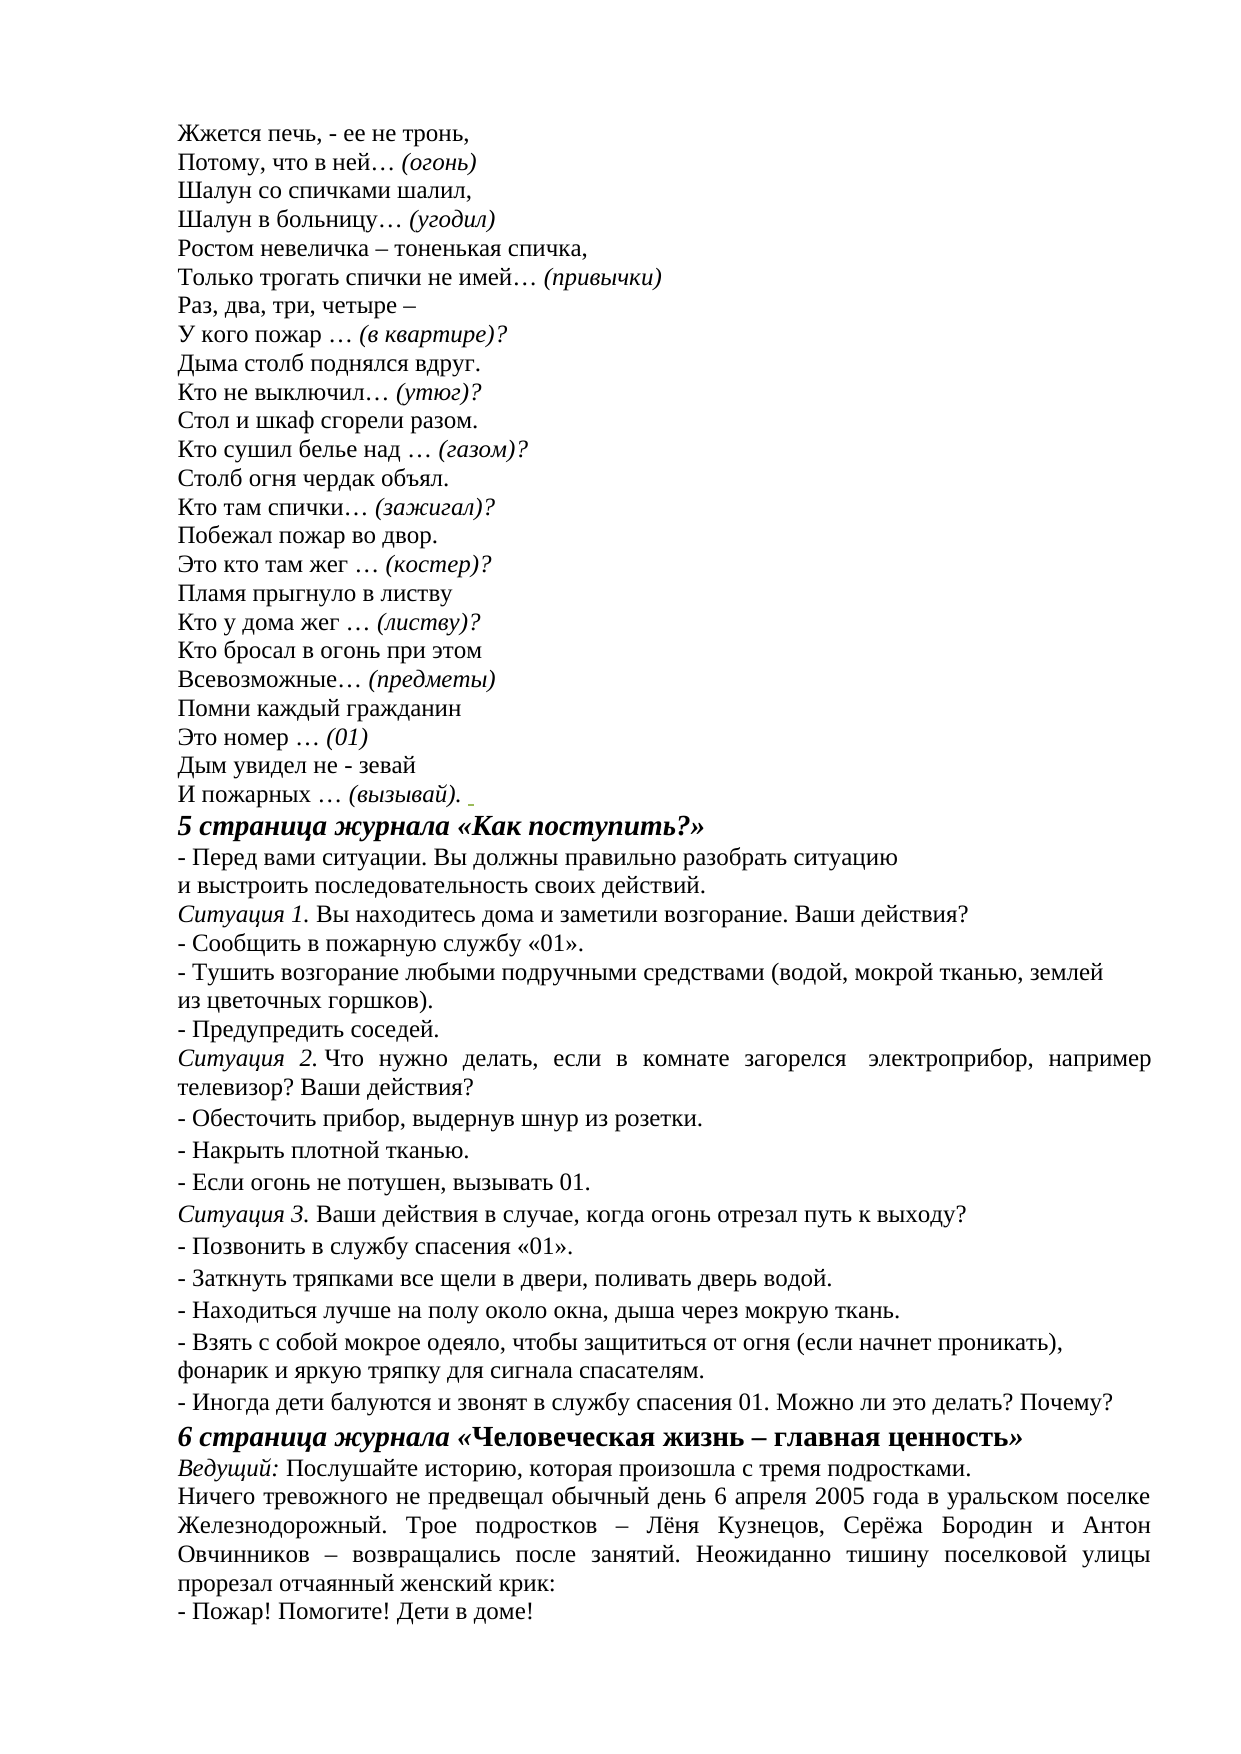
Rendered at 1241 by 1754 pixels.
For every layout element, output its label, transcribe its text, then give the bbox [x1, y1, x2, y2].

text Стол и шкаф сгорели разом. [177, 406, 1116, 434]
text - Перед вами ситуации. Вы должны правильно разобрать ситуацию [177, 842, 1152, 870]
text Ничего тревожного не предвещал обычный день 6 апреля 2005 года в уральском поселке Железнодорожный. Трое подростков – Лёня Кузнецов, Серёжа Бородин и Антон Овчинников – возвращались после занятий. Неожиданно тишину поселковой улицы прорезал отчаянный женский крик: [177, 1481, 1152, 1596]
text - Позвонить в службу спасения «01». [177, 1231, 1152, 1260]
text Раз, два, три, четыре – [177, 291, 1116, 319]
text - Заткнуть тряпками все щели в двери, поливать дверь водой. [177, 1263, 1152, 1292]
text Кто там спички… (зажигал)? [177, 492, 1116, 521]
text Кто сушил белье над … (газом)? [177, 434, 1116, 463]
text - Накрыть плотной тканью. [177, 1135, 1152, 1164]
text Кто бросал в огонь при этом [177, 636, 1116, 664]
text Пламя прыгнуло в листву [177, 578, 1116, 607]
text Это номер … (01) [177, 722, 1116, 751]
text Кто у дома жег … (листву)? [177, 607, 1116, 636]
text - Сообщить в пожарную службу «01». [177, 928, 1116, 957]
text Кто не выключил… (утюг)? [177, 377, 1116, 406]
text Всевозможные… (предметы) [177, 664, 1116, 693]
text и выстроить последовательность своих действий. [177, 870, 1152, 899]
text Ситуация 3. Ваши действия в случае, когда огонь отрезал путь к выходу? [177, 1199, 1152, 1228]
text - Находиться лучше на полу около окна, дыша через мокрую ткань. [177, 1295, 1152, 1323]
text - Взять с собой мокрое одеяло, чтобы защититься от огня (если начнет проникать), фонарик и яркую тряпку для сигнала спасателям. [177, 1327, 1152, 1384]
text 6 страница журнала «Человеческая жизнь – главная ценность» [177, 1419, 1152, 1453]
text У кого пожар … (в квартире)? [177, 319, 1116, 348]
text Побежал пожар во двор. [177, 521, 1116, 549]
text Ростом невеличка – тоненькая спичка, [177, 233, 1116, 262]
text И пожарных … (вызывай). [177, 779, 1116, 808]
text - Иногда дети балуются и звонят в службу спасения 01. Можно ли это делать? Почему? [177, 1387, 1152, 1416]
text Это кто там жег … (костер)? [177, 549, 1116, 578]
text Столб огня чердак объял. [177, 463, 1116, 492]
text Потому, что в ней… (огонь) [177, 147, 1116, 176]
text - Пожар! Помогите! Дети в доме! [177, 1596, 1152, 1625]
text - Обесточить прибор, выдернув шнур из розетки. [177, 1103, 1152, 1132]
text Дыма столб поднялся вдруг. [177, 348, 1116, 377]
text Помни каждый гражданин [177, 693, 1116, 722]
text 5 страница журнала «Как поступить?» [177, 808, 1152, 842]
text Шалун в больницу… (угодил) [177, 204, 1116, 233]
text Жжется печь, - ее не тронь, [177, 118, 1116, 147]
text - Предупредить соседей. [177, 1014, 1116, 1043]
text Дым увидел не - зевай [177, 751, 1116, 779]
text Ситуация 2. Что нужно делать, если в комнате загорелся электроприбор, например телевизор? Ваши действия? [177, 1043, 1152, 1100]
text Шалун со спичками шалил, [177, 176, 1116, 204]
text Ведущий: Послушайте историю, которая произошла с тремя подростками. [177, 1453, 1152, 1481]
text - Тушить возгорание любыми подручными средствами (водой, мокрой тканью, землей из цветочных горшков). [177, 957, 1116, 1014]
text Только трогать спички не имей… (привычки) [177, 262, 1116, 291]
text Ситуация 1. Вы находитесь дома и заметили возгорание. Ваши действия? [177, 899, 1152, 928]
text - Если огонь не потушен, вызывать 01. [177, 1167, 1152, 1196]
